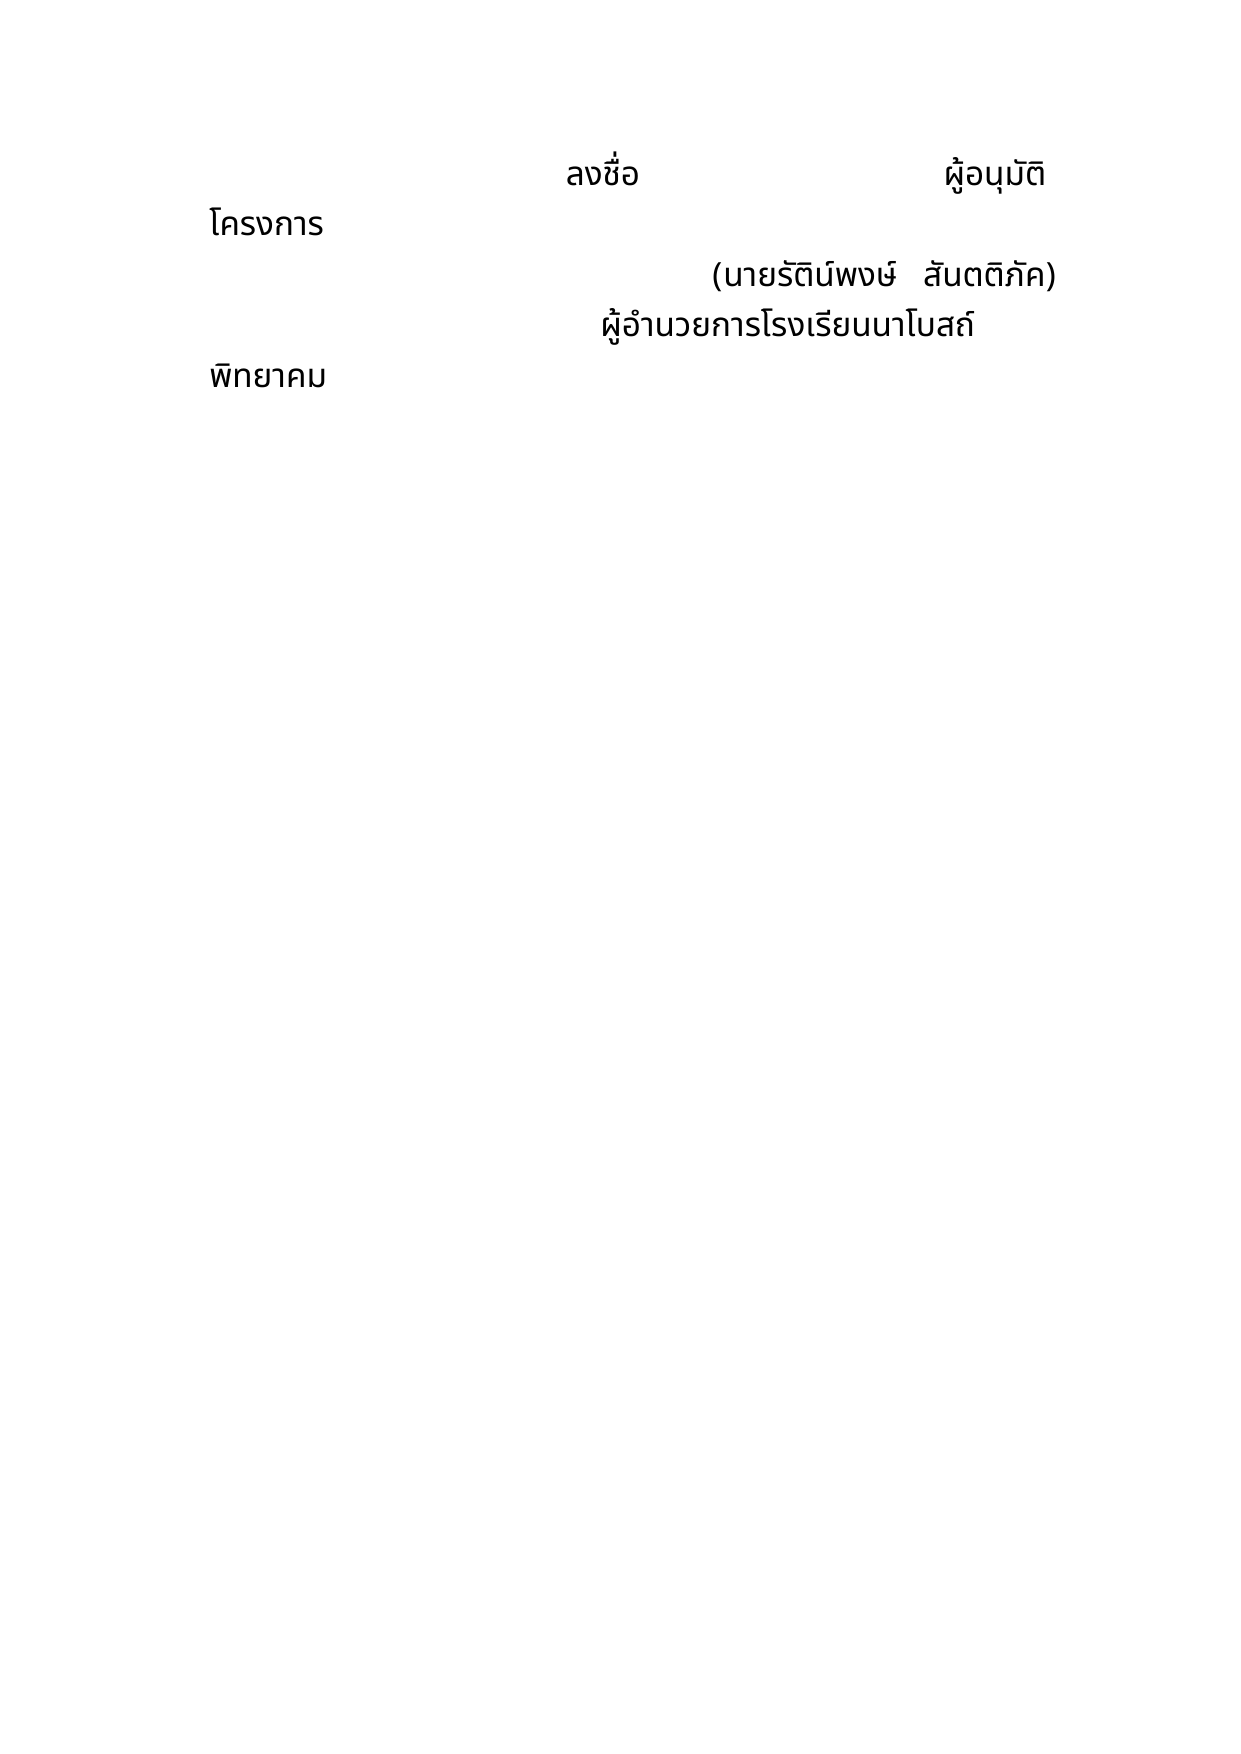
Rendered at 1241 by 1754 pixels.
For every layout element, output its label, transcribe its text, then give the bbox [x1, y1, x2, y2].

text ลงชื่อ ผู้อนุมัติโครงการ [150, 150, 1090, 251]
text ผู้อำนวยการโรงเรียนนาโบสถ์พิทยาคม [150, 301, 1090, 402]
text (นายรัติน์พงษ์ สันตติภัค) [150, 251, 1090, 301]
